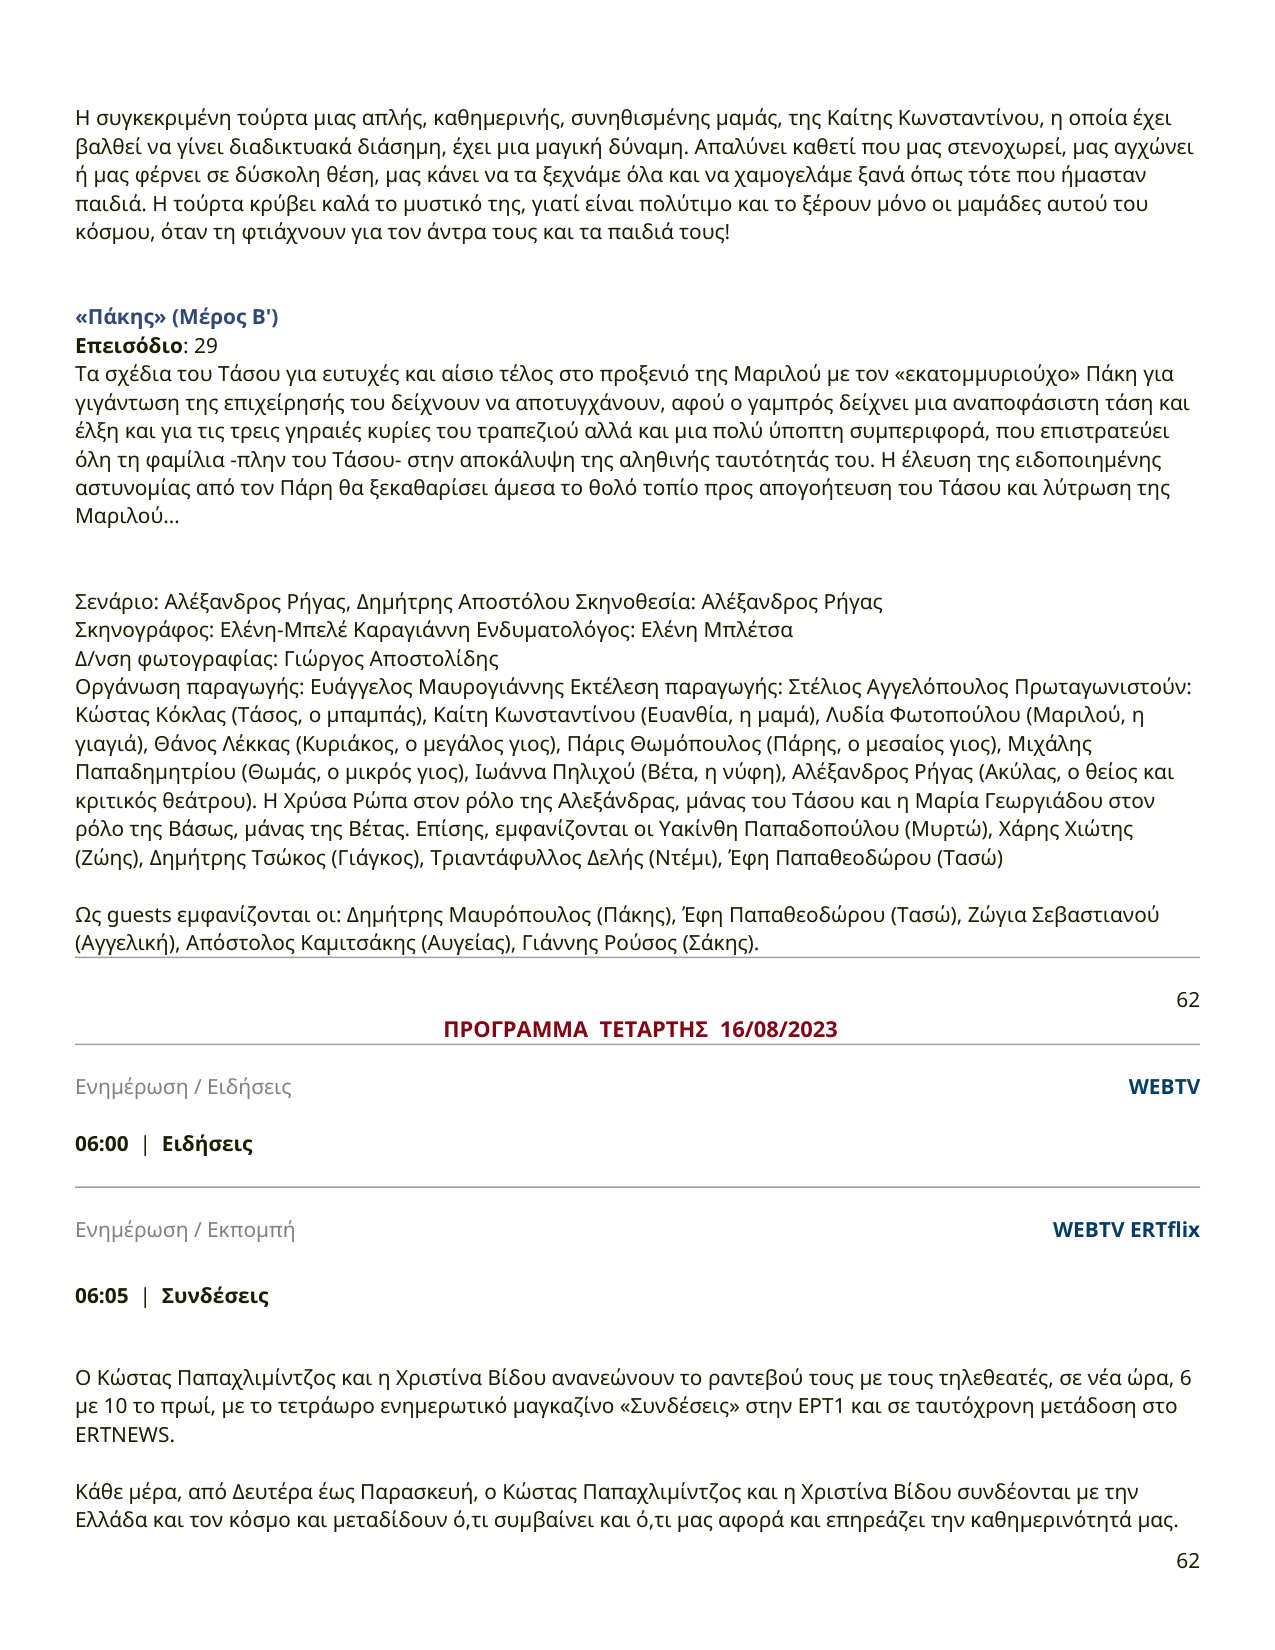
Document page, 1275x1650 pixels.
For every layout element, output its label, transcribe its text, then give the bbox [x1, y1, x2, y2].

text Τα σχέδια του Τάσου για ευτυχές και αίσιο τέλος στο προξενιό της Μαριλού με τον «εκατομμυριούχο» Πάκη για γιγάντωση της επιχείρησής του δείχνουν να αποτυγχάνουν, αφού ο γαμπρός δείχνει μια αναποφάσιστη τάση και έλξη και για τις τρεις γηραιές κυρίες του τραπεζιού αλλά και μια πολύ ύποπτη συμπεριφορά, που επιστρατεύει όλη τη φαμίλια -πλην του Τάσου- στην αποκάλυψη της αληθινής ταυτότητάς του. Η έλευση της ειδοποιημένης αστυνομίας από τον Πάρη θα ξεκαθαρίσει άμεσα το θολό τοπίο προς απογοήτευση του Τάσου και λύτρωση της Μαριλού… [75, 359, 1200, 530]
table_header WEBTV [638, 1072, 1200, 1101]
table_header Ενημέρωση / Εκπομπή [75, 1215, 637, 1243]
text ΠΡΟΓΡΑΜΜΑ ΤΕΤΑΡΤΗΣ 16/08/2023 [75, 1014, 1200, 1043]
table_header WEBTV ERTflix [638, 1215, 1200, 1243]
text 06:05 | Συνδέσεις [75, 1243, 1200, 1338]
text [75, 1363, 1200, 1534]
text «Πάκης» (Μέρος Β') Eπεισόδιο: 29 [75, 246, 1200, 359]
table_header Ενημέρωση / Ειδήσεις [75, 1072, 637, 1101]
text Σενάριo: Αλέξανδρος Ρήγας, Δημήτρης Αποστόλου Σκηνοθεσία: Αλέξανδρος Ρήγας Σκηνογράφος: Ελένη-Μπελέ Καραγιάννη Ενδυματολόγος: Ελένη Μπλέτσα Δ/νση φωτογραφίας: Γιώργος Αποστολίδης Οργάνωση παραγωγής: Ευάγγελος Μαυρογιάννης Εκτέλεση παραγωγής: Στέλιος Αγγελόπουλος Πρωταγωνιστούν: Κώστας Κόκλας (Τάσος, ο μπαμπάς), Καίτη Κωνσταντίνου (Ευανθία, η μαμά), Λυδία Φωτοπούλου (Μαριλού, η γιαγιά), Θάνος Λέκκας (Κυριάκος, ο μεγάλος γιος), Πάρις Θωμόπουλος (Πάρης, ο μεσαίος γιος), Μιχάλης Παπαδημητρίου (Θωμάς, ο μικρός γιος), Ιωάννα Πηλιχού (Βέτα, η νύφη), Αλέξανδρος Ρήγας (Ακύλας, ο θείος και κριτικός θεάτρου). Η Χρύσα Ρώπα στον ρόλο της Αλεξάνδρας, μάνας του Τάσου και η Μαρία Γεωργιάδου στον ρόλο της Βάσως, μάνας της Βέτας. Επίσης, εμφανίζονται οι Υακίνθη Παπαδοπούλου (Μυρτώ), Χάρης Χιώτης (Ζώης), Δημήτρης Τσώκος (Γιάγκος), Τριαντάφυλλος Δελής (Ντέμι), Έφη Παπαθεοδώρου (Τασώ) Ως guests εμφανίζονται οι: Δημήτρης Μαυρόπουλος (Πάκης), Έφη Παπαθεοδώρου (Τασώ), Ζώγια Σεβαστιανού (Αγγελική), Απόστολος Καμιτσάκης (Αυγείας), Γιάννης Ρούσος (Σάκης). [75, 530, 1200, 956]
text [75, 75, 1200, 246]
text 06:00 | Ειδήσεις [75, 1101, 1200, 1186]
